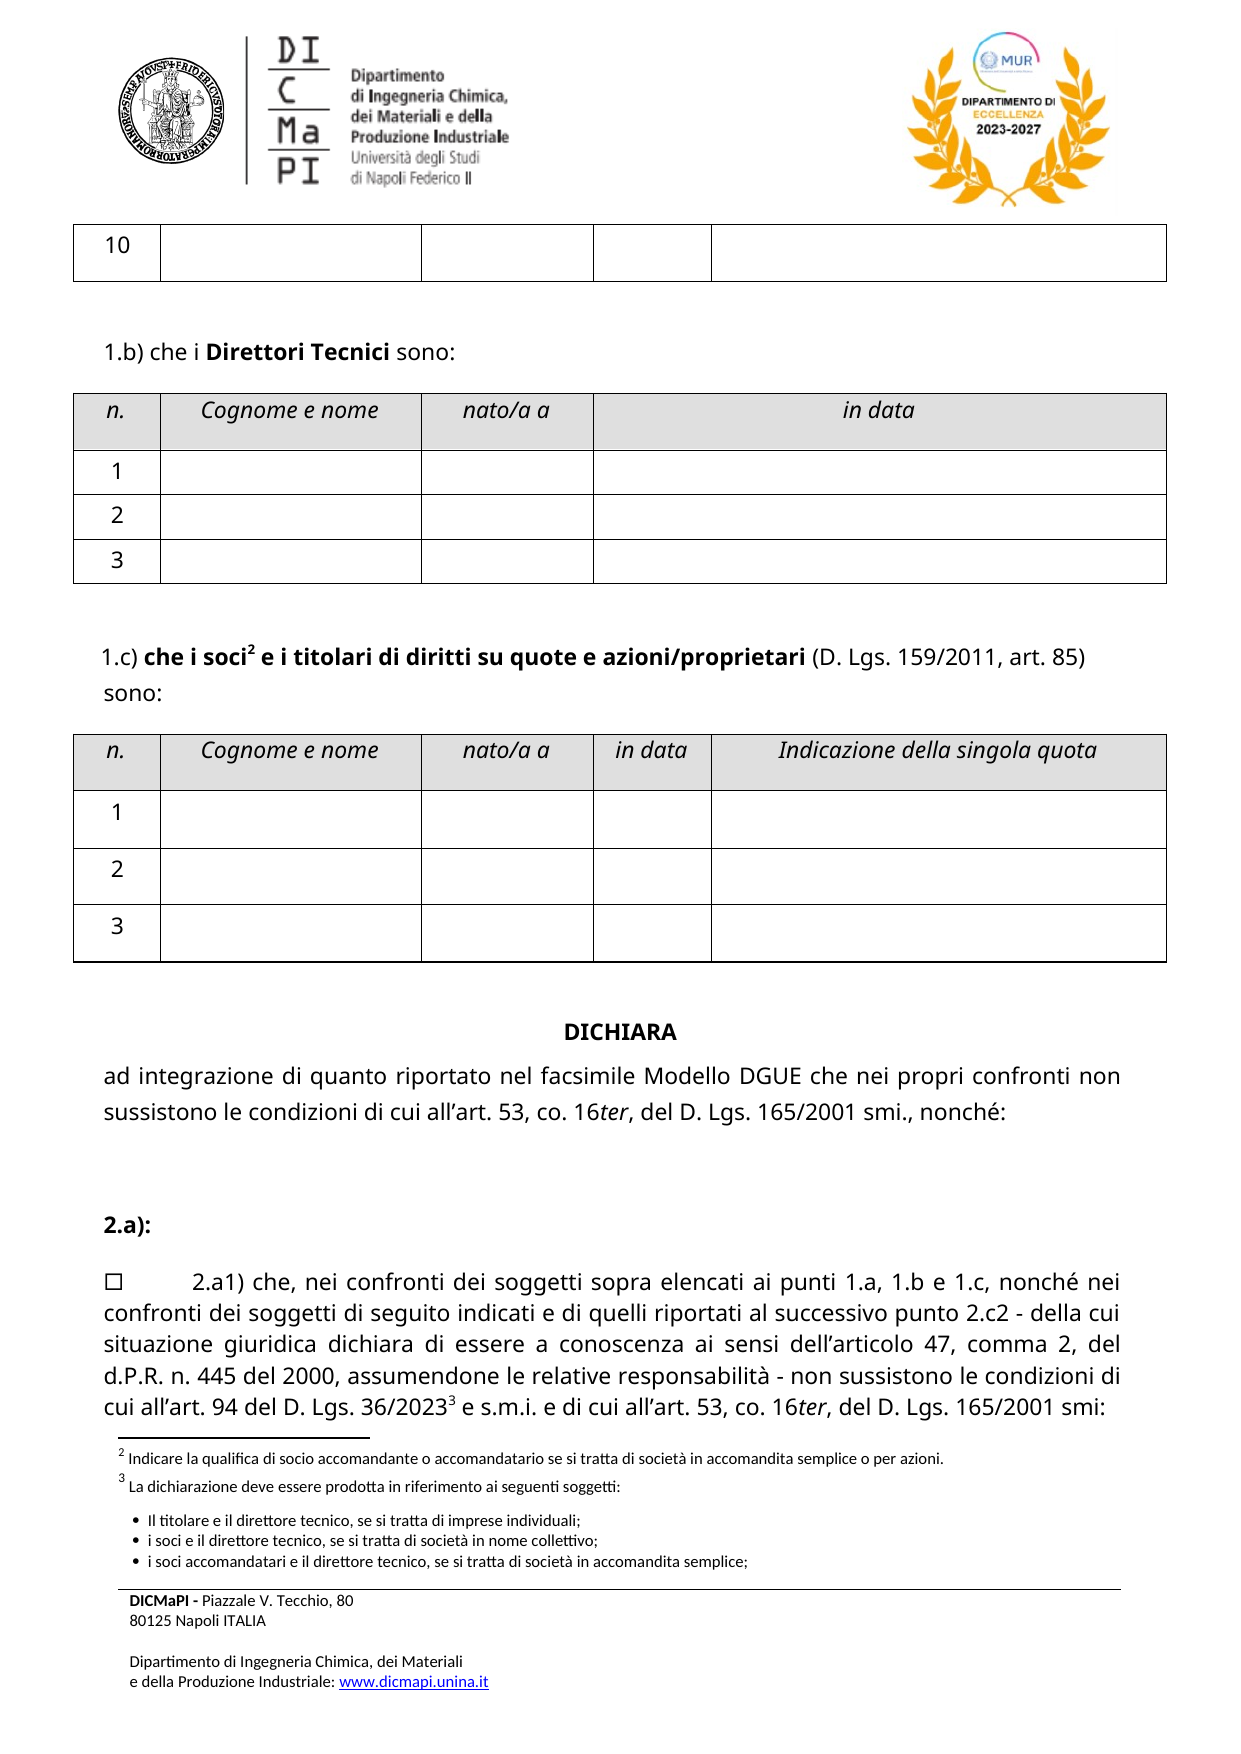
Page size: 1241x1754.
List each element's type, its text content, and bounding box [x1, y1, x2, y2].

text DICHIARA [118, 1016, 1122, 1047]
table_cell [422, 540, 593, 583]
table_cell [422, 849, 593, 904]
table_cell 3 [74, 540, 160, 583]
table_cell [422, 791, 593, 847]
table_cell [161, 451, 421, 494]
picture [902, 28, 1118, 216]
table_cell 1 [74, 791, 160, 847]
table_cell 2 [74, 495, 160, 538]
table_cell [712, 849, 1166, 904]
table_header Indicazione della singola quota [712, 735, 1166, 790]
table_cell [422, 451, 593, 494]
table_cell [161, 791, 421, 847]
table_header n. [74, 735, 160, 790]
text 1.b) che i Direttori Tecnici sono: [103, 336, 1122, 367]
table_header nato/a a [422, 735, 593, 790]
table_cell [161, 495, 421, 538]
table_cell 3 [74, 905, 160, 961]
table_cell [712, 791, 1166, 847]
table_cell [594, 849, 711, 904]
table_header Cognome e nome [161, 394, 421, 449]
table_header in data [594, 394, 1166, 449]
table_header n. [74, 394, 160, 449]
table_cell [594, 225, 711, 281]
table_cell [594, 495, 1166, 538]
table_header in data [594, 735, 711, 790]
text 2.a): [103, 1209, 1122, 1240]
text 1.c) che i soci e i titolari di diritti su quote e azioni/proprietari (D. Lgs. 159/2011, art. 85) sono: [88, 641, 1122, 708]
table_cell [422, 495, 593, 538]
table_cell [712, 225, 1166, 281]
table_cell 2 [74, 849, 160, 904]
table_cell 1 [74, 451, 160, 494]
table_cell [712, 905, 1166, 961]
list 2.a1) che, nei confronti dei soggetti sopra elencati ai punti 1.a, 1.b e 1.c, nonché nei confronti dei soggetti di seguito indicati e di quelli riportati al successivo punto 2.c2 - della cui situazione giuridica dichiara di essere a conoscenza ai sensi dell’articolo 47, comma 2, del d.P.R. n. 445 del 2000, assumendone le relative responsabilità - non sussistono le condizioni di cui all’art. 94 del D. Lgs. 36/2023 e s.m.i. e di cui all’art. 53, co. 16ter, del D. Lgs. 165/2001 smi: [103, 1266, 1122, 1422]
table_cell [422, 225, 593, 281]
table_cell [594, 905, 711, 961]
picture [118, 57, 225, 164]
table_cell [161, 905, 421, 961]
table_cell [161, 849, 421, 904]
table_cell [422, 905, 593, 961]
table_cell [594, 451, 1166, 494]
table_cell [161, 540, 421, 583]
table_header Cognome e nome [161, 735, 421, 790]
table_cell [594, 791, 711, 847]
table_cell 10 [74, 225, 160, 281]
text ad integrazione di quanto riportato nel facsimile Modello DGUE che nei propri confronti non sussistono le condizioni di cui all’art. 53, co. 16ter, del D. Lgs. 165/2001 smi., nonché: [103, 1059, 1122, 1127]
table_cell [161, 225, 421, 281]
table_cell [594, 540, 1166, 583]
table_header nato/a a [422, 394, 593, 449]
